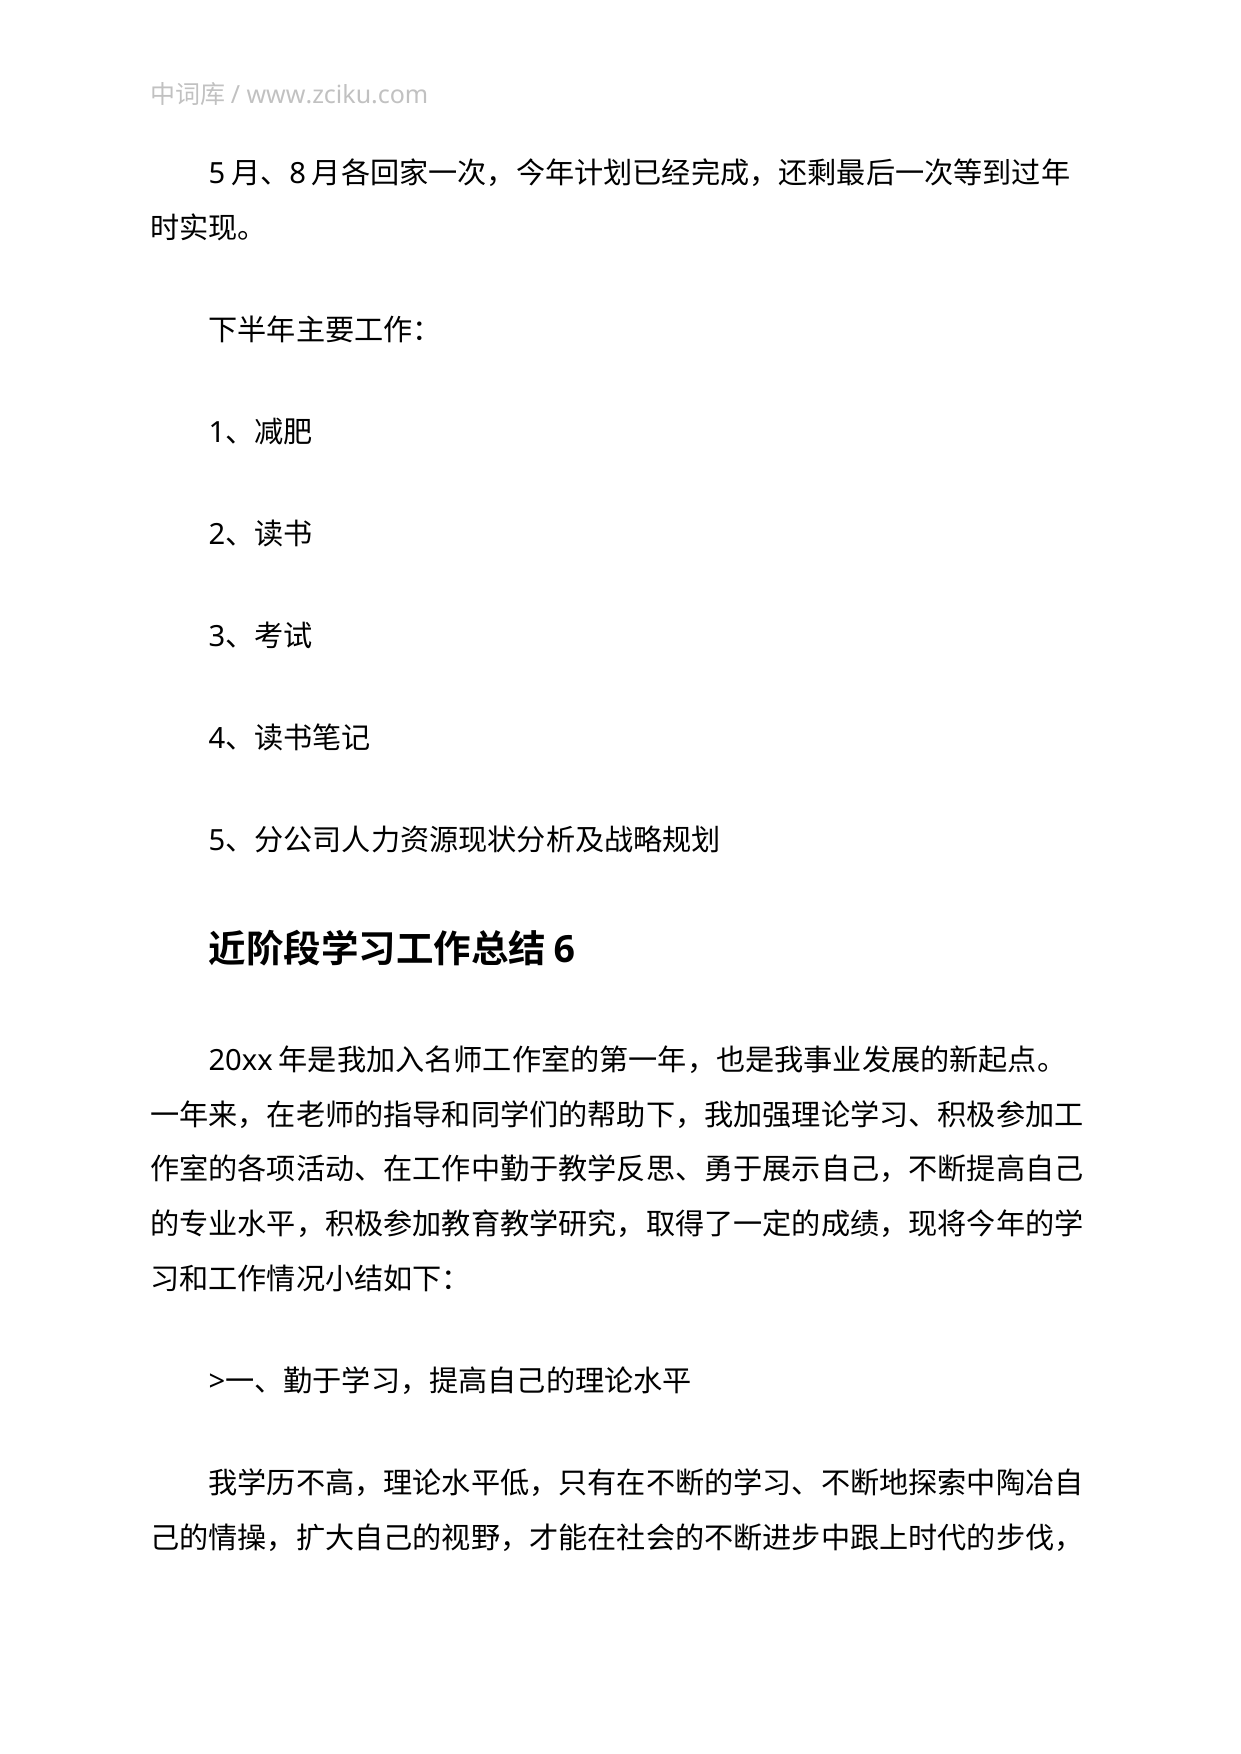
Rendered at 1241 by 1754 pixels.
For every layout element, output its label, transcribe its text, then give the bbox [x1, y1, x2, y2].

text 下半年主要工作： [150, 307, 1090, 349]
text 5月、8月各回家一次，今年计划已经完成，还剩最后一次等到过年时实现。 [150, 150, 1090, 247]
text 近阶段学习工作总结6 [150, 918, 1090, 973]
text 5、分公司人力资源现状分析及战略规划 [150, 816, 1090, 859]
text 20xx年是我加入名师工作室的第一年，也是我事业发展的新起点。一年来，在老师的指导和同学们的帮助下，我加强理论学习、积极参加工作室的各项活动、在工作中勤于教学反思、勇于展示自己，不断提高自己的专业水平，积极参加教育教学研究，取得了一定的成绩，现将今年的学习和工作情况小结如下： [150, 1036, 1090, 1298]
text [150, 1459, 1090, 1557]
text 1、减肥 [150, 408, 1090, 451]
text >一、勤于学习，提高自己的理论水平 [150, 1357, 1090, 1400]
text 3、考试 [150, 612, 1090, 655]
text 4、读书笔记 [150, 714, 1090, 757]
text 2、读书 [150, 511, 1090, 553]
